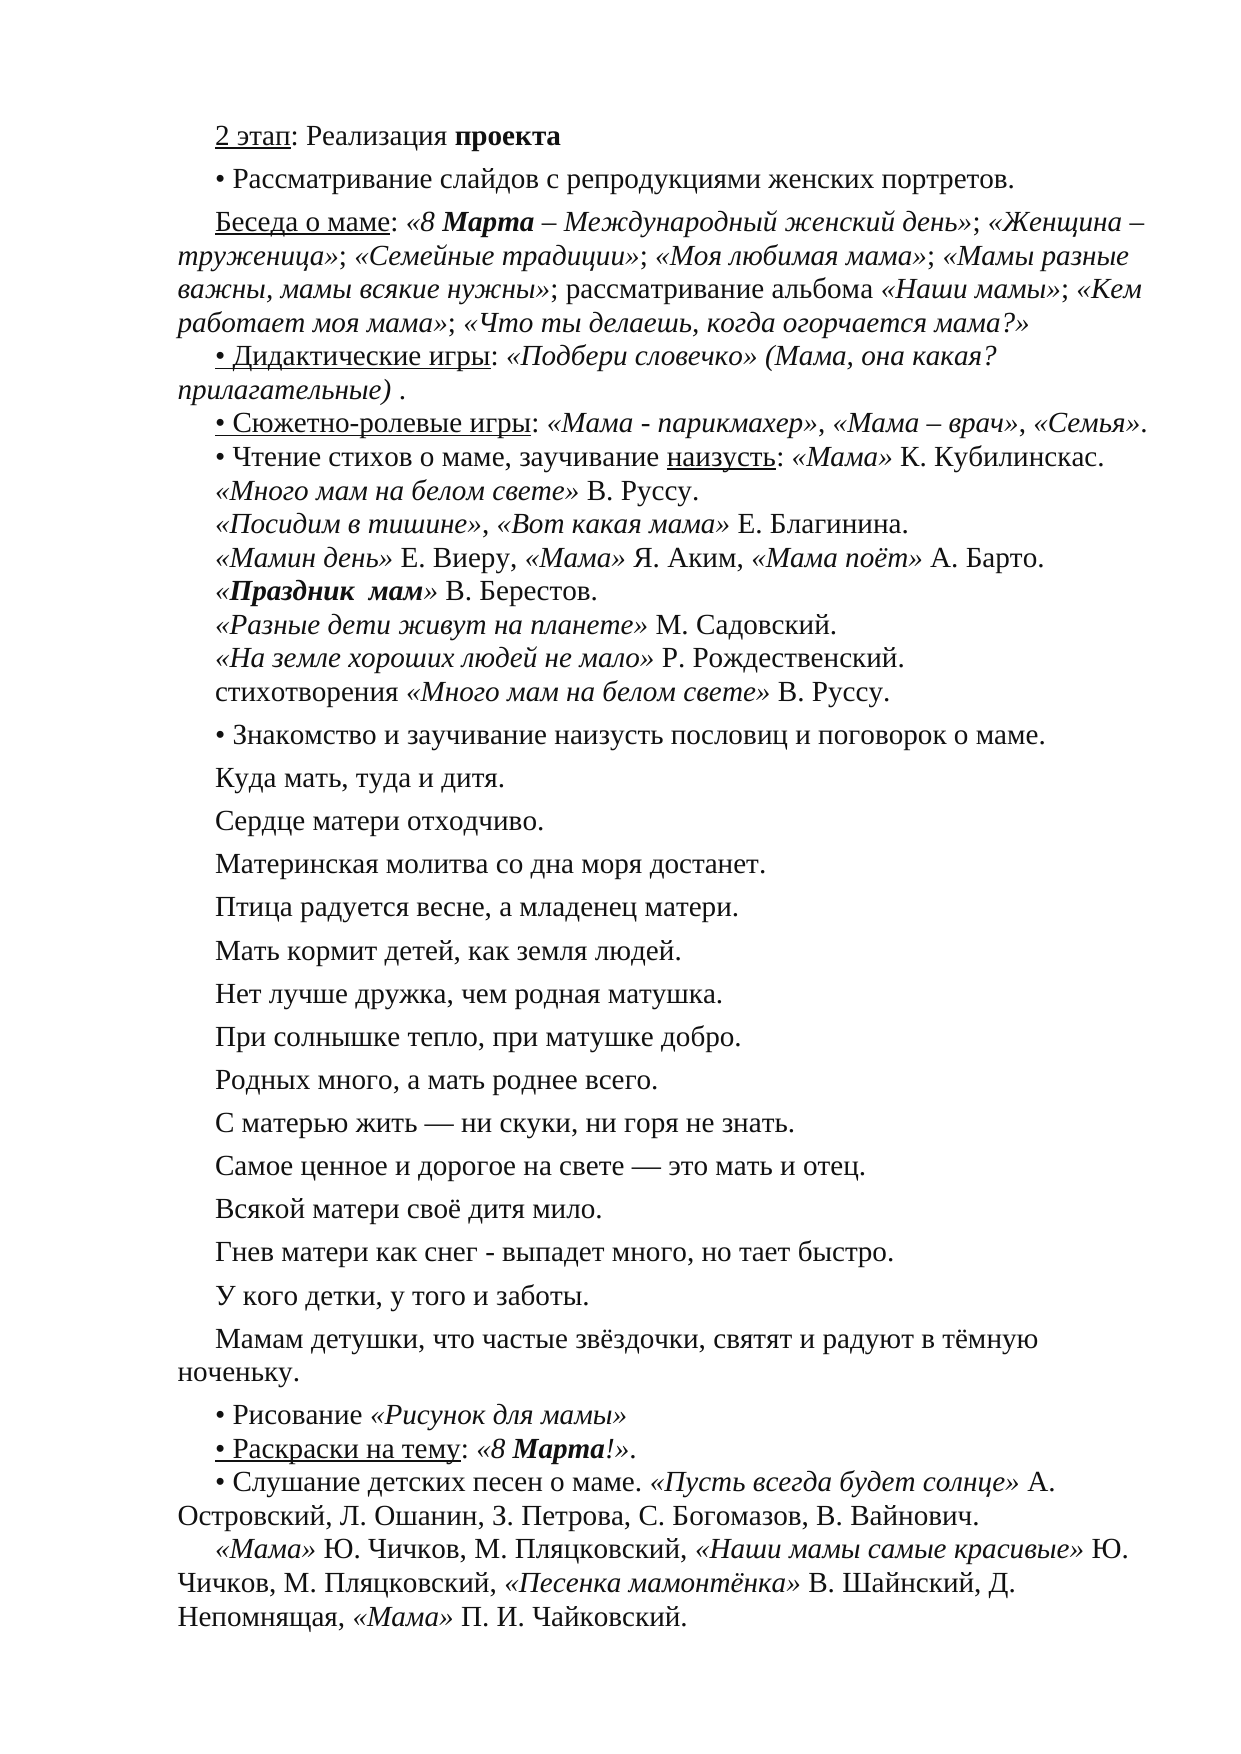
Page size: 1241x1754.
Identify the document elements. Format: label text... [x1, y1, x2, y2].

text • Рисование «Рисунок для мамы» [177, 1397, 1152, 1431]
text При солнышке тепло, при матушке добро. [177, 1019, 1152, 1052]
text «Праздник мам» В. Берестов. [177, 573, 1152, 607]
text стихотворения «Много мам на белом свете» В. Руссу. [177, 674, 1152, 707]
text Гнев матери как снег - выпадет много, но тает быстро. [177, 1234, 1152, 1268]
text С матерью жить — ни скуки, ни горя не знать. [177, 1105, 1152, 1139]
text «Мамин день» Е. Виеру, «Мама» Я. Аким, «Мама поёт» А. Барто. [177, 540, 1152, 573]
text Куда мать, туда и дитя. [177, 760, 1152, 794]
text Родных много, а мать роднее всего. [177, 1062, 1152, 1096]
text Беседа о маме: «8 Марта – Международный женский день»; «Женщина – труженица»; «Семейные традиции»; «Моя любимая мама»; «Мамы разные важны, мамы всякие нужны»; рассматривание альбома «Наши мамы»; «Кем работает моя мама»; «Что ты делаешь, когда огорчается мама?» [177, 204, 1152, 338]
text • Чтение стихов о маме, заучивание наизусть: «Мама» К. Кубилинскас. [177, 439, 1152, 473]
text • Знакомство и заучивание наизусть пословиц и поговорок о маме. [177, 717, 1152, 751]
text Нет лучше дружка, чем родная матушка. [177, 976, 1152, 1009]
text «Мама» Ю. Чичков, М. Пляцковский, «Наши мамы самые красивые» Ю. Чичков, М. Пляцковский, «Песенка мамонтёнка» В. Шайнский, Д. Непомнящая, «Мама» П. И. Чайковский. [177, 1532, 1152, 1632]
text Всякой матери своё дитя мило. [177, 1191, 1152, 1225]
text «Много мам на белом свете» В. Руссу. [177, 473, 1152, 506]
text «Разные дети живут на планете» М. Садовский. [177, 607, 1152, 640]
text Мамам детушки, что частые звёздочки, святят и радуют в тёмную ноченьку. [177, 1321, 1152, 1388]
text • Сюжетно-ролевые игры: «Мама - парикмахер», «Мама – врач», «Семья». [177, 406, 1152, 439]
text • Дидактические игры: «Подбери словечко» (Мама, она какая? прилагательные) . [177, 338, 1152, 406]
text Птица радуется весне, а младенец матери. [177, 889, 1152, 923]
text • Слушание детских песен о маме. «Пусть всегда будет солнце» А. Островский, Л. Ошанин, З. Петрова, С. Богомазов, В. Вайнович. [177, 1464, 1152, 1532]
text Самое ценное и дорогое на свете — это мать и отец. [177, 1148, 1152, 1182]
text Сердце матери отходчиво. [177, 803, 1152, 837]
text У кого детки, у того и заботы. [177, 1278, 1152, 1311]
text • Раскраски на тему: «8 Марта!». [177, 1431, 1152, 1464]
text 2 этап: Реализация проекта [177, 118, 1152, 152]
text Мать кормит детей, как земля людей. [177, 933, 1152, 966]
text «На земле хороших людей не мало» Р. Рождественский. [177, 640, 1152, 674]
text • Рассматривание слайдов с репродукциями женских портретов. [177, 161, 1152, 195]
text «Посидим в тишине», «Вот какая мама» Е. Благинина. [177, 506, 1152, 540]
text Материнская молитва со дна моря достанет. [177, 846, 1152, 880]
